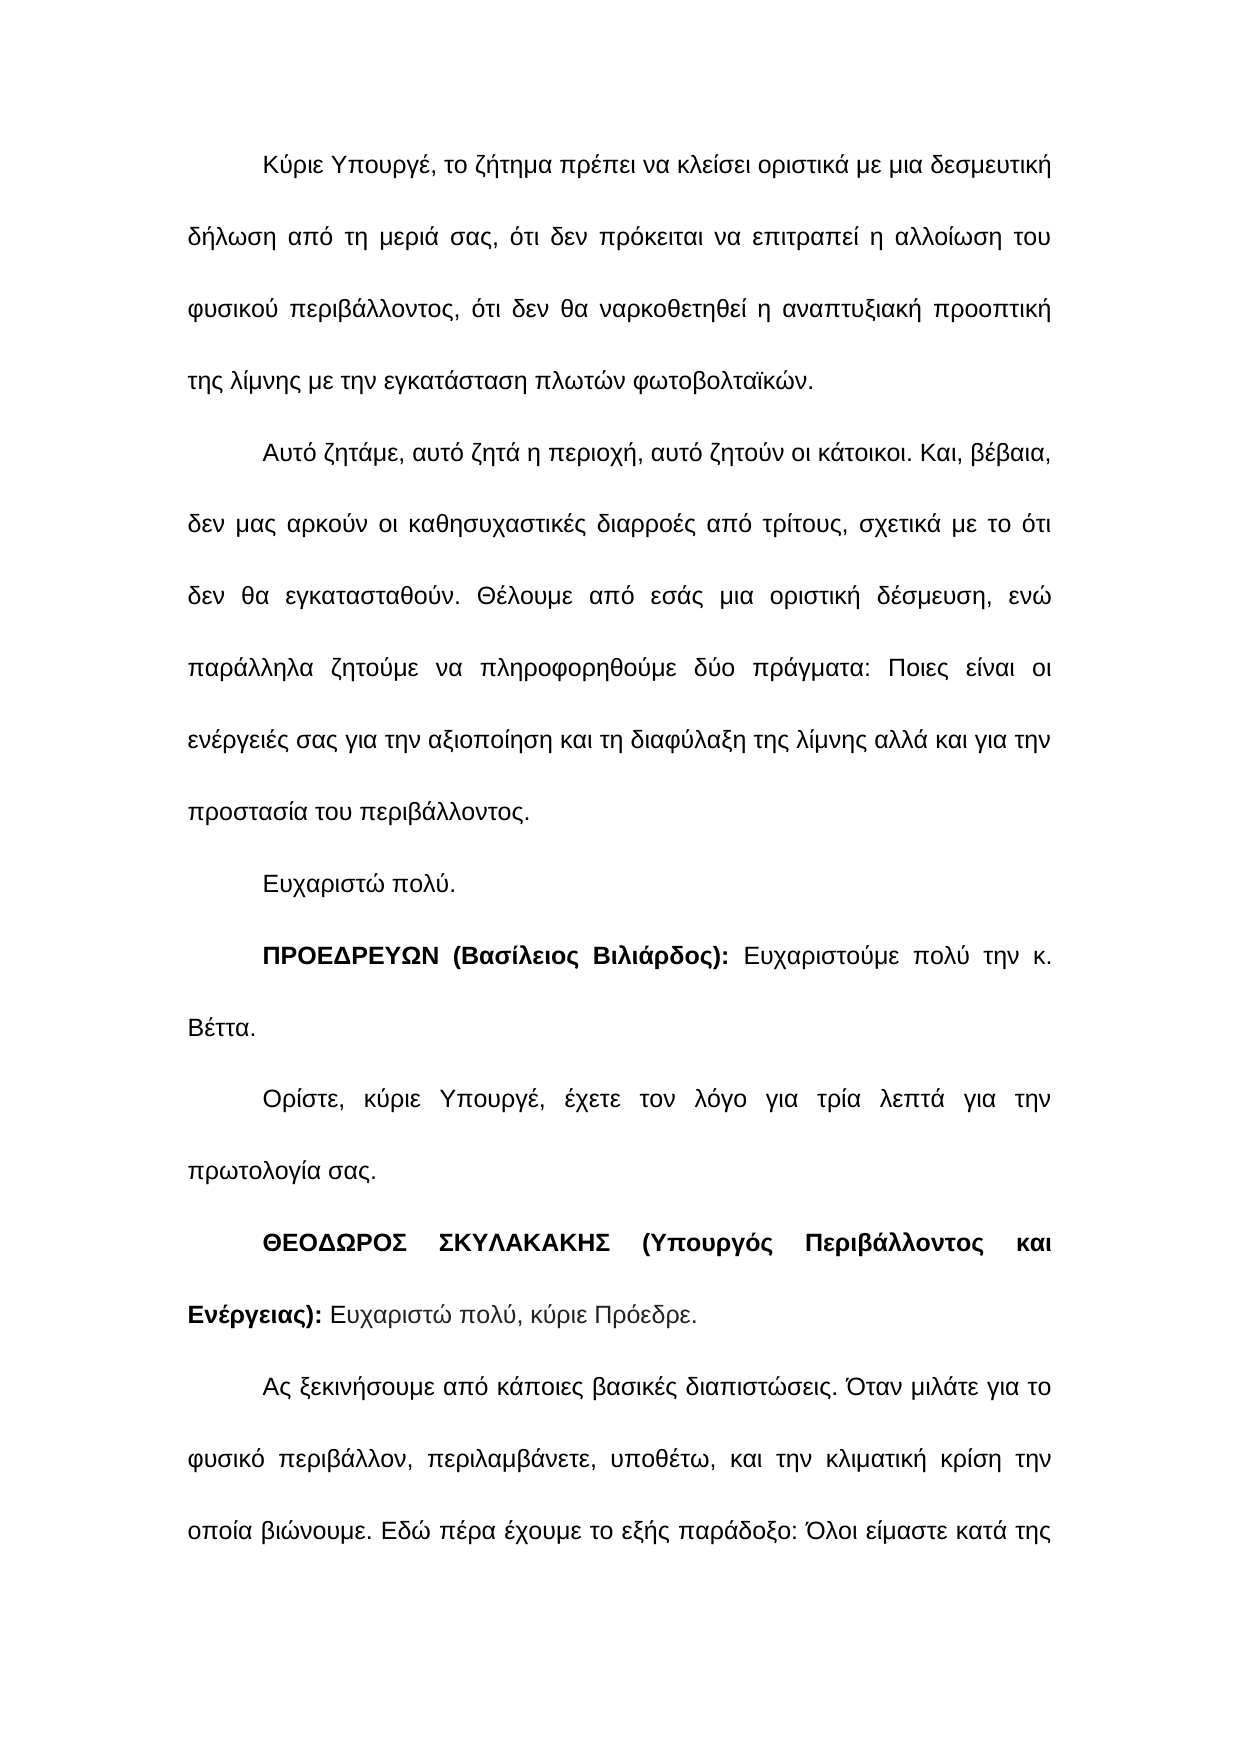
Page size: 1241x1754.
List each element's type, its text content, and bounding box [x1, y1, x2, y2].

text Ευχαριστώ πολύ. [187, 869, 1053, 897]
text Αυτό ζητάμε, αυτό ζητά η περιοχή, αυτό ζητούν οι κάτοικοι. Και, βέβαια, δεν μας αρκούν οι καθησυχαστικές διαρροές από τρίτους, σχετικά με το ότι δεν θα εγκατασταθούν. Θέλουμε από εσάς μια οριστική δέσμευση, ενώ παράλληλα ζητούμε να πληροφορηθούμε δύο πράγματα: Ποιες είναι οι ενέργειές σας για την αξιοποίηση και τη διαφύλαξη της λίμνης αλλά και για την προστασία του περιβάλλοντος. [187, 437, 1053, 826]
text Ορίστε, κύριε Υπουργέ, έχετε τον λόγο για τρία λεπτά για την πρωτολογία σας. [187, 1084, 1053, 1185]
text ΠΡΟΕΔΡΕΥΩΝ (Βασίλειος Βιλιάρδος): Ευχαριστούμε πολύ την κ. Βέττα. [187, 941, 1053, 1041]
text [187, 1372, 1053, 1544]
text Κύριε Υπουργέ, το ζήτημα πρέπει να κλείσει οριστικά με μια δεσμευτική δήλωση από τη μεριά σας, ότι δεν πρόκειται να επιτραπεί η αλλοίωση του φυσικού περιβάλλοντος, ότι δεν θα ναρκοθετηθεί η αναπτυξιακή προοπτική της λίμνης με την εγκατάσταση πλωτών φωτοβολταϊκών. [187, 150, 1053, 394]
text ΘΕΟΔΩΡΟΣ ΣΚΥΛΑΚΑΚΗΣ (Υπουργός Περιβάλλοντος και Ενέργειας): Ευχαριστώ πολύ, κύριε Πρόεδρε. [187, 1228, 1053, 1329]
